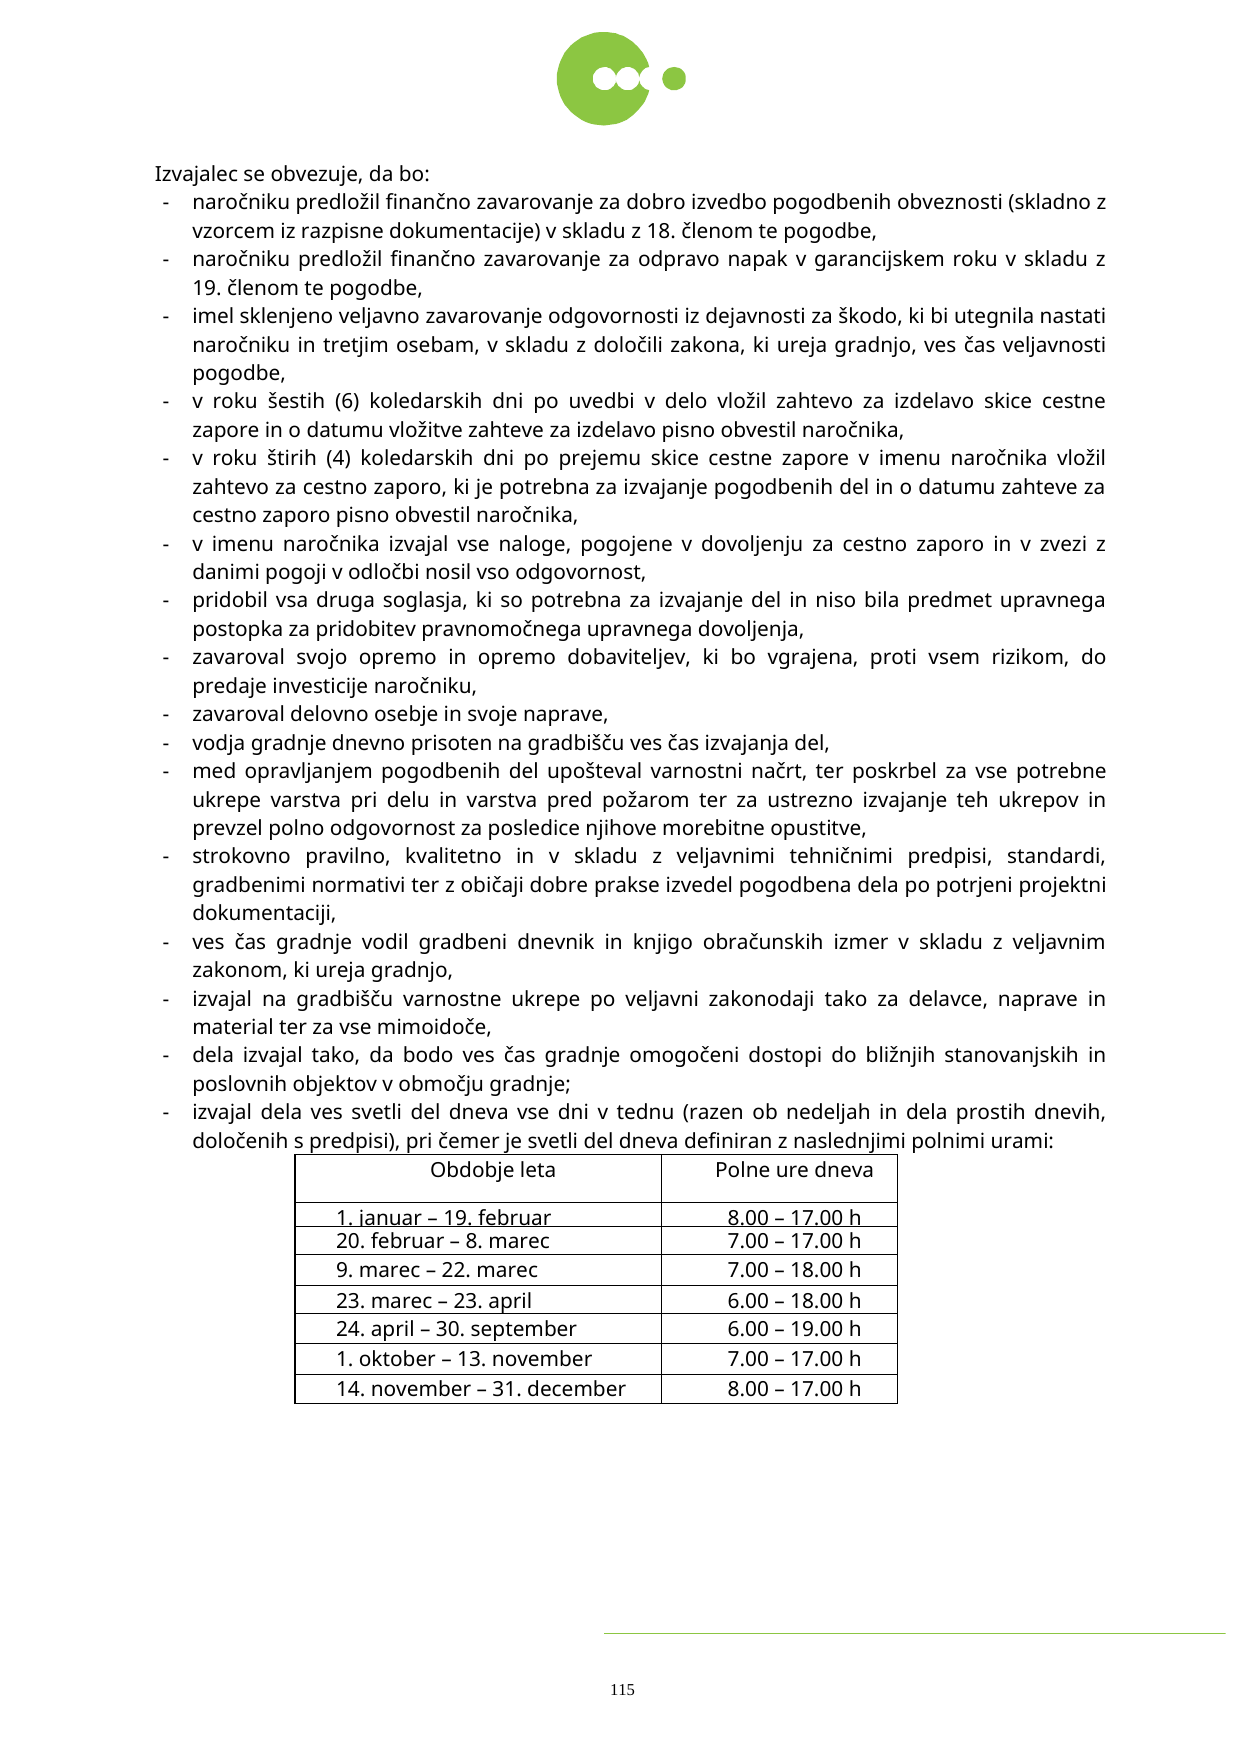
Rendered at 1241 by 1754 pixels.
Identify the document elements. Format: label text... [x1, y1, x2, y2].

table_cell 9. marec – 22. marec [296, 1255, 661, 1285]
list dela izvajal tako, da bodo ves čas gradnje omogočeni dostopi do bližnjih stanovanjskih in poslovnih objektov v območju gradnje; [162, 1041, 1107, 1097]
table_cell 8.00 – 17.00 h [662, 1375, 897, 1403]
list zavaroval delovno osebje in svoje naprave, [162, 699, 1107, 728]
list zavaroval svojo opremo in opremo dobaviteljev, ki bo vgrajena, proti vsem rizikom, do predaje investicije naročniku, [162, 642, 1107, 699]
table_cell 1. januar – 19. februar [296, 1203, 661, 1226]
table_cell 14. november – 31. december [296, 1375, 661, 1403]
list naročniku predložil finančno zavarovanje za dobro izvedbo pogodbenih obveznosti (skladno z vzorcem iz razpisne dokumentacije) v skladu z 18. členom te pogodbe, [162, 187, 1107, 244]
list v roku šestih (6) koledarskih dni po uvedbi v delo vložil zahtevo za izdelavo skice cestne zapore in o datumu vložitve zahteve za izdelavo pisno obvestil naročnika, [162, 387, 1107, 443]
table_cell 1. oktober – 13. november [296, 1344, 661, 1373]
table_header Polne ure dneva [662, 1155, 897, 1202]
table_cell 20. februar – 8. marec [296, 1227, 661, 1254]
list ves čas gradnje vodil gradbeni dnevnik in knjigo obračunskih izmer v skladu z veljavnim zakonom, ki ureja gradnjo, [162, 927, 1107, 984]
table_cell 7.00 – 17.00 h [662, 1344, 897, 1373]
list vodja gradnje dnevno prisoten na gradbišču ves čas izvajanja del, [162, 728, 1107, 756]
text Izvajalec se obvezuje, da bo: [154, 159, 1107, 187]
table_cell 7.00 – 17.00 h [662, 1227, 897, 1254]
table_cell 24. april – 30. september [296, 1314, 661, 1343]
list izvajal dela ves svetli del dneva vse dni v tednu (razen ob nedeljah in dela prostih dnevih, določenih s predpisi), pri čemer je svetli del dneva definiran z naslednjimi polnimi urami: [162, 1097, 1107, 1154]
list v roku štirih (4) koledarskih dni po prejemu skice cestne zapore v imenu naročnika vložil zahtevo za cestno zaporo, ki je potrebna za izvajanje pogodbenih del in o datumu zahteve za cestno zaporo pisno obvestil naročnika, [162, 443, 1107, 529]
table_cell 8.00 – 17.00 h [662, 1203, 897, 1226]
list med opravljanjem pogodbenih del upošteval varnostni načrt, ter poskrbel za vse potrebne ukrepe varstva pri delu in varstva pred požarom ter za ustrezno izvajanje teh ukrepov in prevzel polno odgovornost za posledice njihove morebitne opustitve, [162, 756, 1107, 842]
list izvajal na gradbišču varnostne ukrepe po veljavni zakonodaji tako za delavce, naprave in material ter za vse mimoidoče, [162, 984, 1107, 1041]
list pridobil vsa druga soglasja, ki so potrebna za izvajanje del in niso bila predmet upravnega postopka za pridobitev pravnomočnega upravnega dovoljenja, [162, 586, 1107, 642]
table_cell 6.00 – 18.00 h [662, 1286, 897, 1313]
list naročniku predložil finančno zavarovanje za odpravo napak v garancijskem roku v skladu z 19. členom te pogodbe, [162, 244, 1107, 301]
table_header Obdobje leta [296, 1155, 661, 1202]
table_cell 23. marec – 23. april [296, 1286, 661, 1313]
list v imenu naročnika izvajal vse naloge, pogojene v dovoljenju za cestno zaporo in v zvezi z danimi pogoji v odločbi nosil vso odgovornost, [162, 529, 1107, 586]
list strokovno pravilno, kvalitetno in v skladu z veljavnimi tehničnimi predpisi, standardi, gradbenimi normativi ter z običaji dobre prakse izvedel pogodbena dela po potrjeni projektni dokumentaciji, [162, 842, 1107, 927]
table_cell 6.00 – 19.00 h [662, 1314, 897, 1343]
table_cell 7.00 – 18.00 h [662, 1255, 897, 1285]
list imel sklenjeno veljavno zavarovanje odgovornosti iz dejavnosti za škodo, ki bi utegnila nastati naročniku in tretjim osebam, v skladu z določili zakona, ki ureja gradnjo, ves čas veljavnosti pogodbe, [162, 301, 1107, 387]
